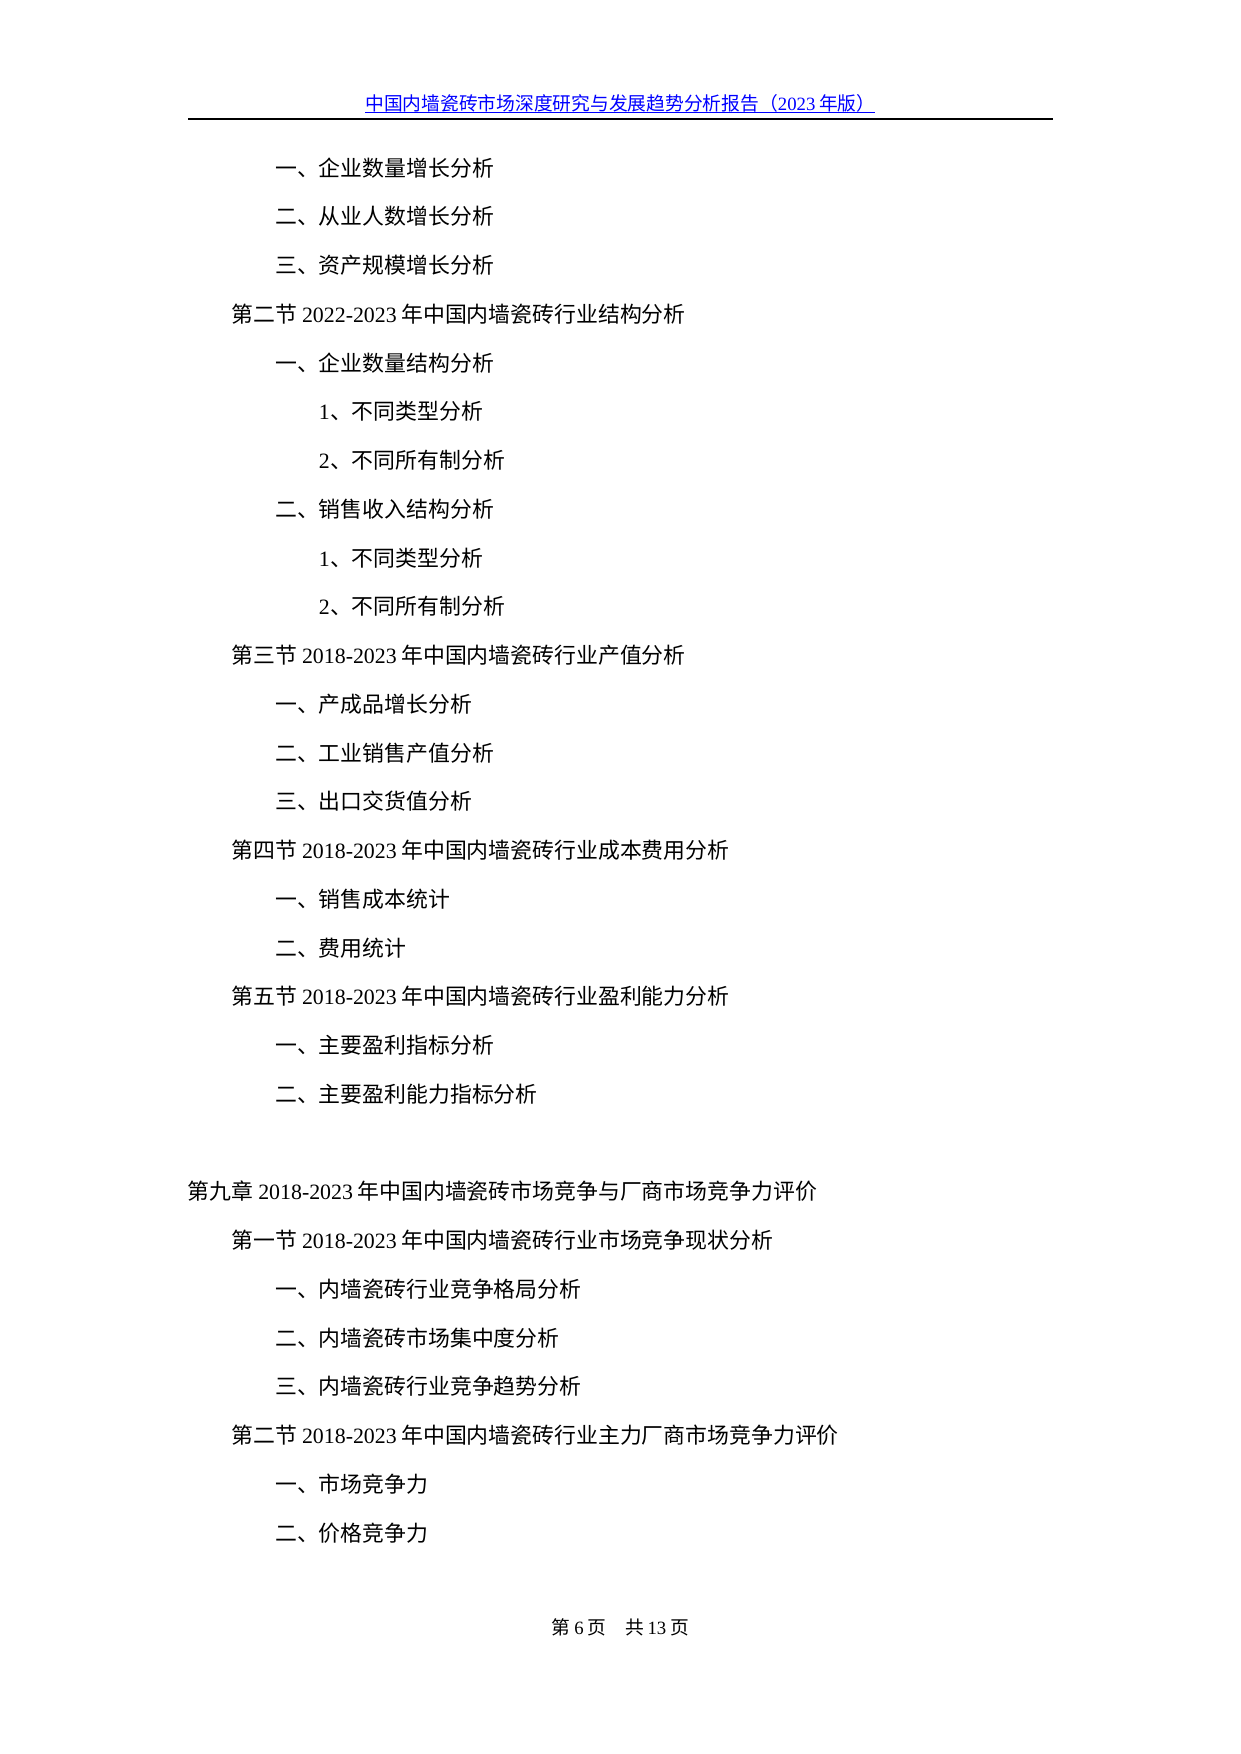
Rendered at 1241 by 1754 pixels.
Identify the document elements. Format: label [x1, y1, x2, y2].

text [187, 150, 1053, 1548]
